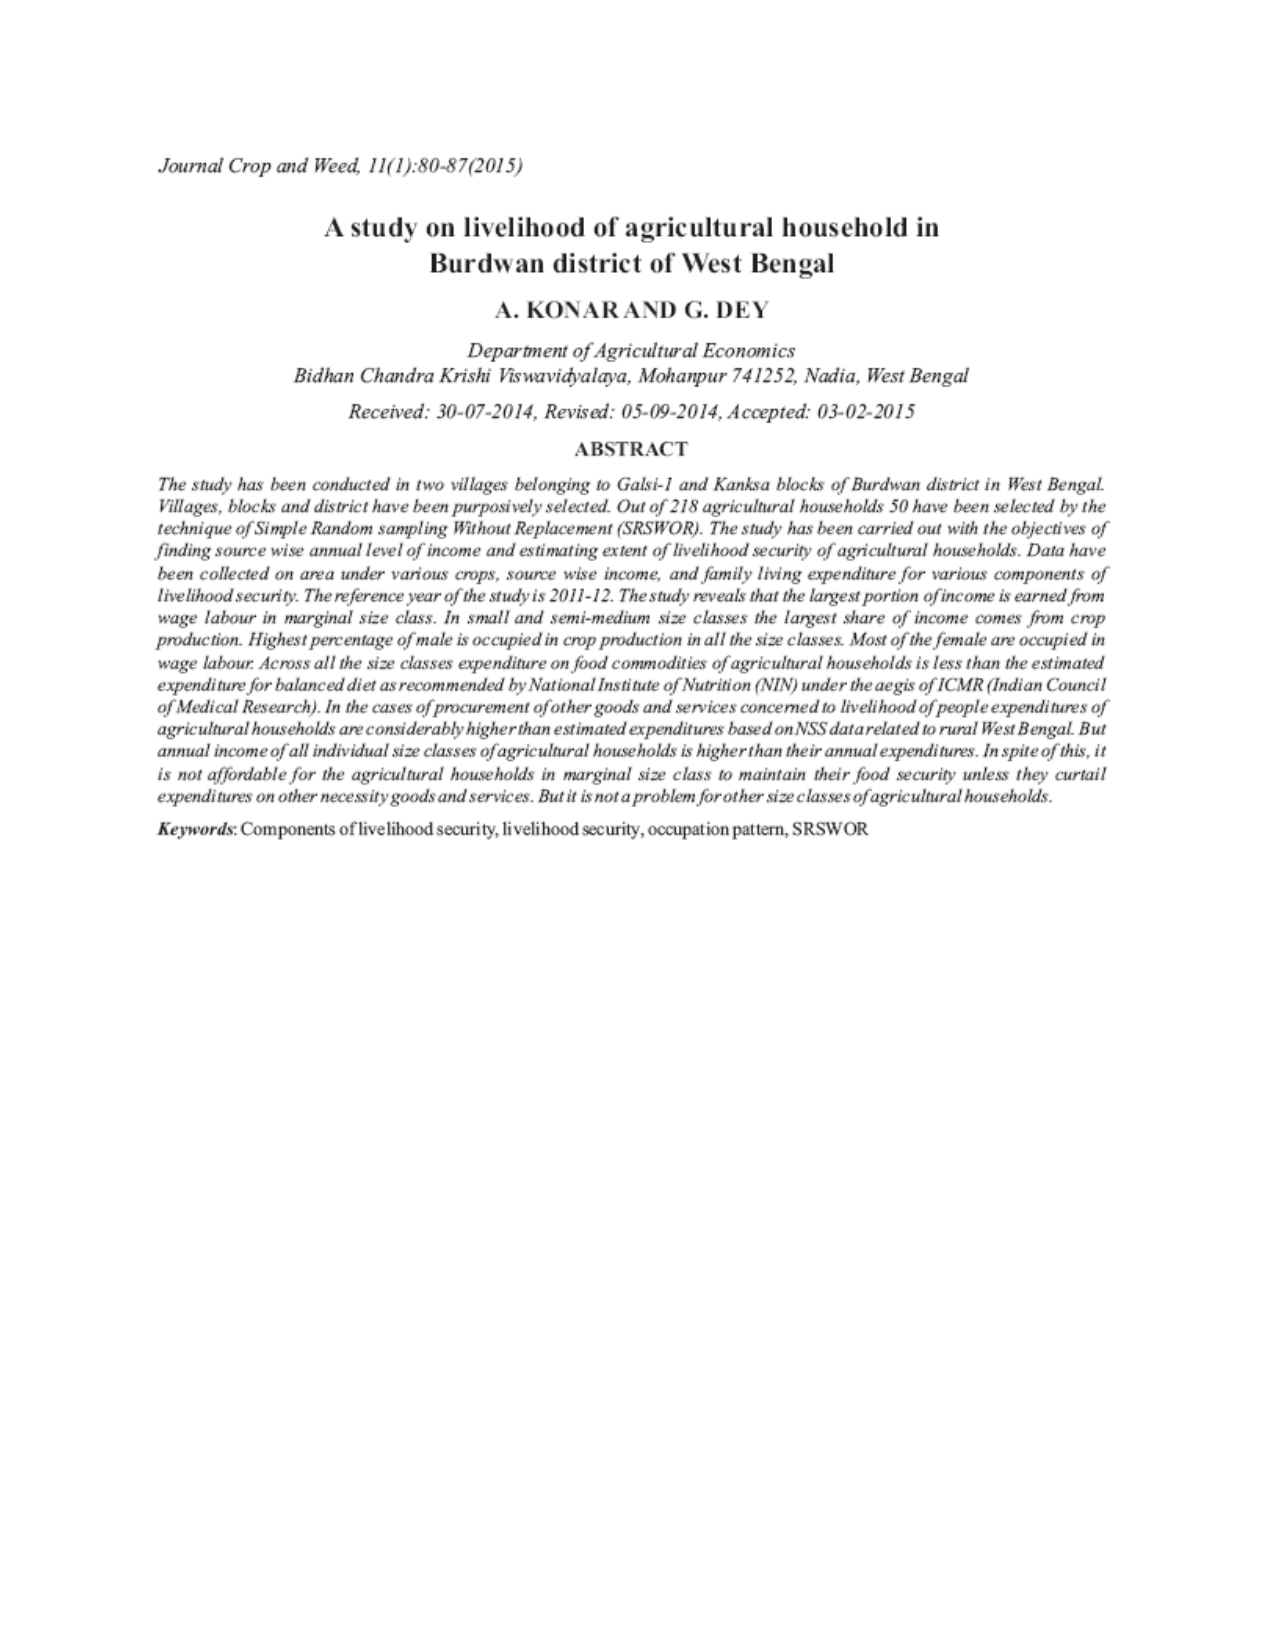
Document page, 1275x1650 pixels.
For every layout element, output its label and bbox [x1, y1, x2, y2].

picture [150, 149, 1126, 843]
